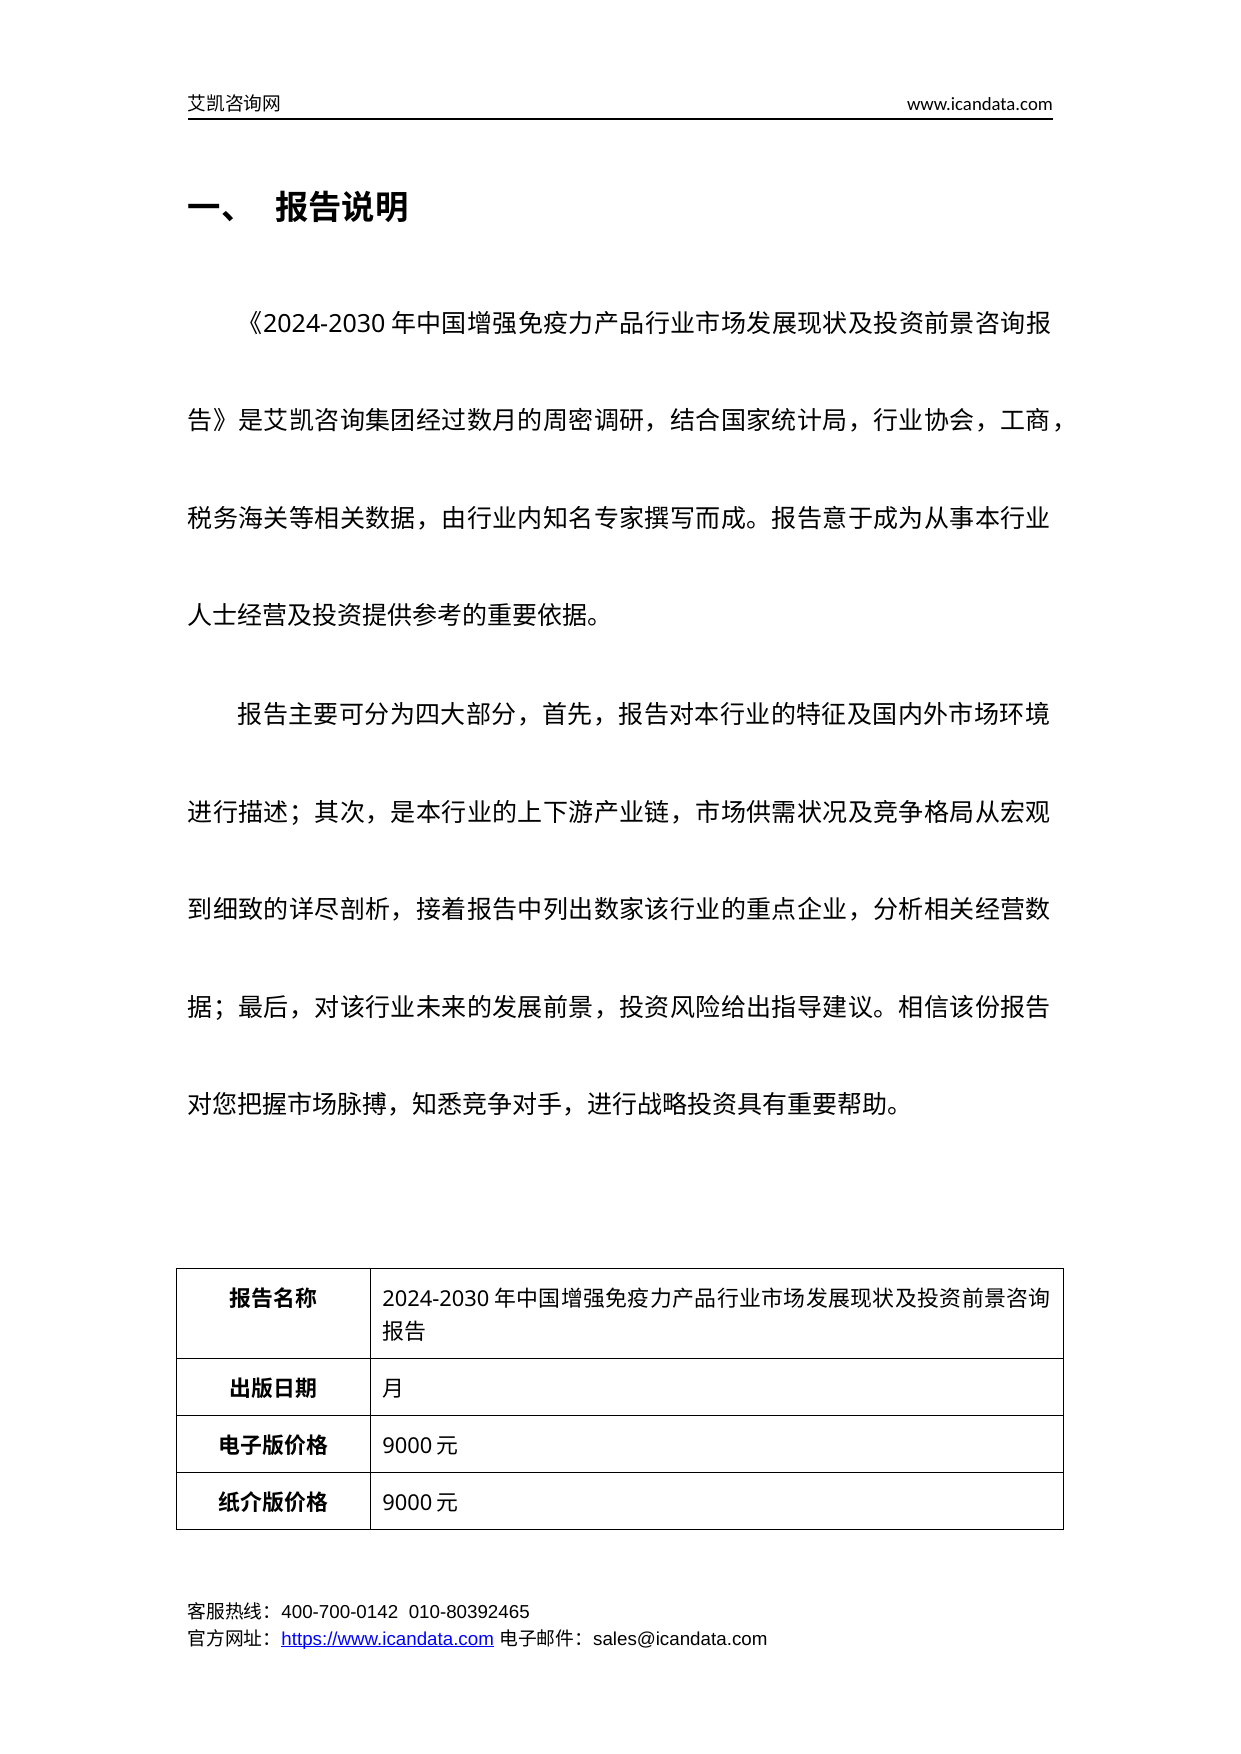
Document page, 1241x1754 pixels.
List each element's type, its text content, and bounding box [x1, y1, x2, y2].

table_cell 9000元 [371, 1473, 1063, 1529]
text 报告主要可分为四大部分，首先，报告对本行业的特征及国内外市场环境进行描述；其次，是本行业的上下游产业链，市场供需状况及竞争格局从宏观到细致的详尽剖析，接着报告中列出数家该行业的重点企业，分析相关经营数据；最后，对该行业未来的发展前景，投资风险给出指导建议。相信该份报告对您把握市场脉搏，知悉竞争对手，进行战略投资具有重要帮助。 [187, 681, 1053, 1136]
text 《2024-2030年中国增强免疫力产品行业市场发展现状及投资前景咨询报告》是艾凯咨询集团经过数月的周密调研，结合国家统计局，行业协会，工商，税务海关等相关数据，由行业内知名专家撰写而成。报告意于成为从事本行业人士经营及投资提供参考的重要依据。 [187, 289, 1053, 646]
table_header 报告名称 [177, 1269, 370, 1358]
table_cell 纸介版价格 [177, 1473, 370, 1529]
table_header 2024-2030年中国增强免疫力产品行业市场发展现状及投资前景咨询报告 [371, 1269, 1063, 1358]
table_cell 9000元 [371, 1416, 1063, 1472]
table_cell 月 [371, 1359, 1063, 1415]
table_cell 出版日期 [177, 1359, 370, 1415]
table_cell 电子版价格 [177, 1416, 370, 1472]
subtitle 报告说明 [187, 172, 1053, 237]
